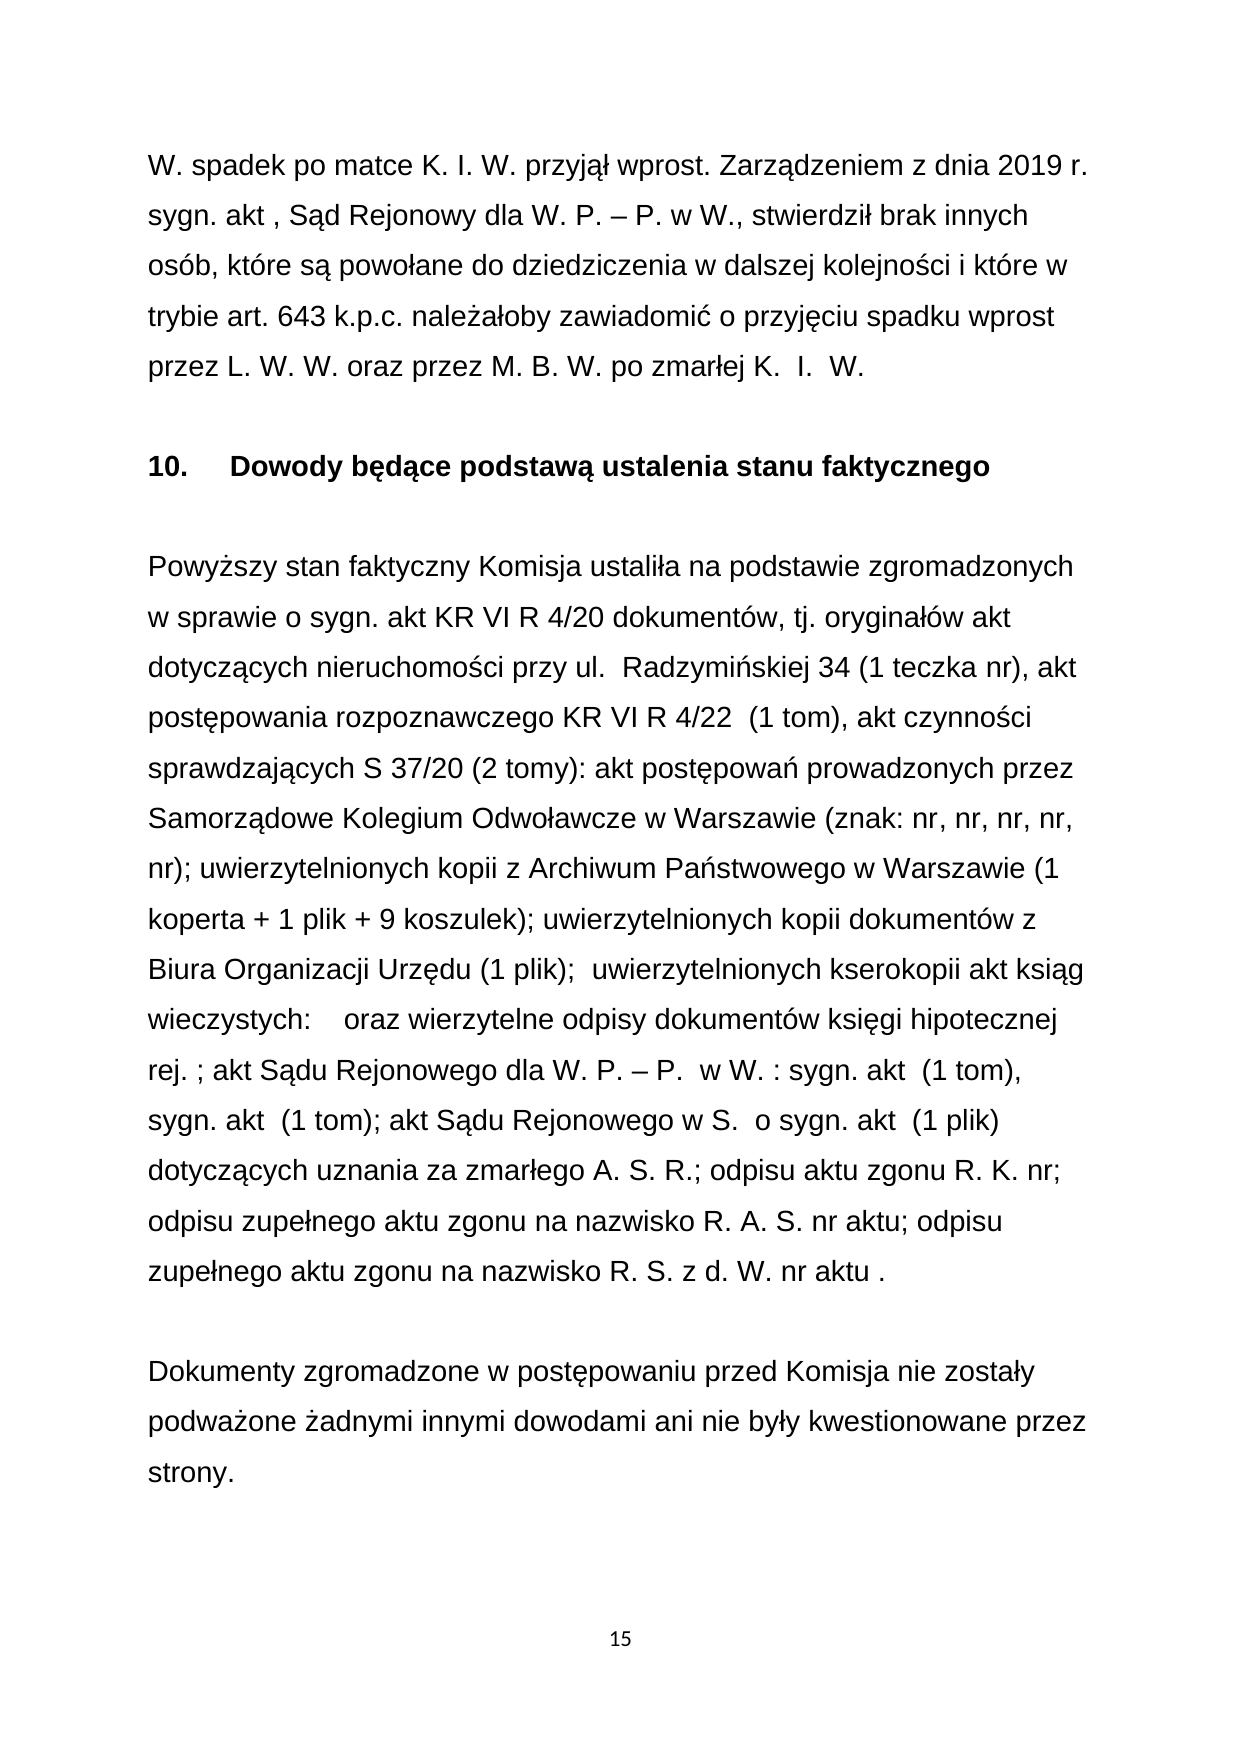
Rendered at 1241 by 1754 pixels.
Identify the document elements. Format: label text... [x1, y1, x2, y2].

text Powyższy stan faktyczny Komisja ustaliła na podstawie zgromadzonych w sprawie o sygn. akt KR VI R 4/20 dokumentów, tj. oryginałów akt dotyczących nieruchomości przy ul. Radzymińskiej 34 (1 teczka nr), akt postępowania rozpoznawczego KR VI R 4/22 (1 tom), akt czynności sprawdzających S 37/20 (2 tomy): akt postępowań prowadzonych przez Samorządowe Kolegium Odwoławcze w Warszawie (znak: nr, nr, nr, nr, nr); uwierzytelnionych kopii z Archiwum Państwowego w Warszawie (1 koperta + 1 plik + 9 koszulek); uwierzytelnionych kopii dokumentów z Biura Organizacji Urzędu (1 plik); uwierzytelnionych kserokopii akt ksiąg wieczystych: oraz wierzytelne odpisy dokumentów księgi hipotecznej rej. ; akt Sądu Rejonowego dla W. P. – P. w W. : sygn. akt (1 tom), sygn. akt (1 tom); akt Sądu Rejonowego w S. o sygn. akt (1 plik) dotyczących uznania za zmarłego A. S. R.; odpisu aktu zgonu R. K. nr; odpisu zupełnego aktu zgonu na nazwisko R. A. S. nr aktu; odpisu zupełnego aktu zgonu na nazwisko R. S. z d. W. nr aktu . [148, 549, 1093, 1287]
text Dokumenty zgromadzone w postępowaniu przed Komisja nie zostały podważone żadnymi innymi dowodami ani nie były kwestionowane przez strony. [148, 1354, 1093, 1488]
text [148, 148, 1093, 382]
list Dowody będące podstawą ustalenia stanu faktycznego [148, 449, 1093, 483]
